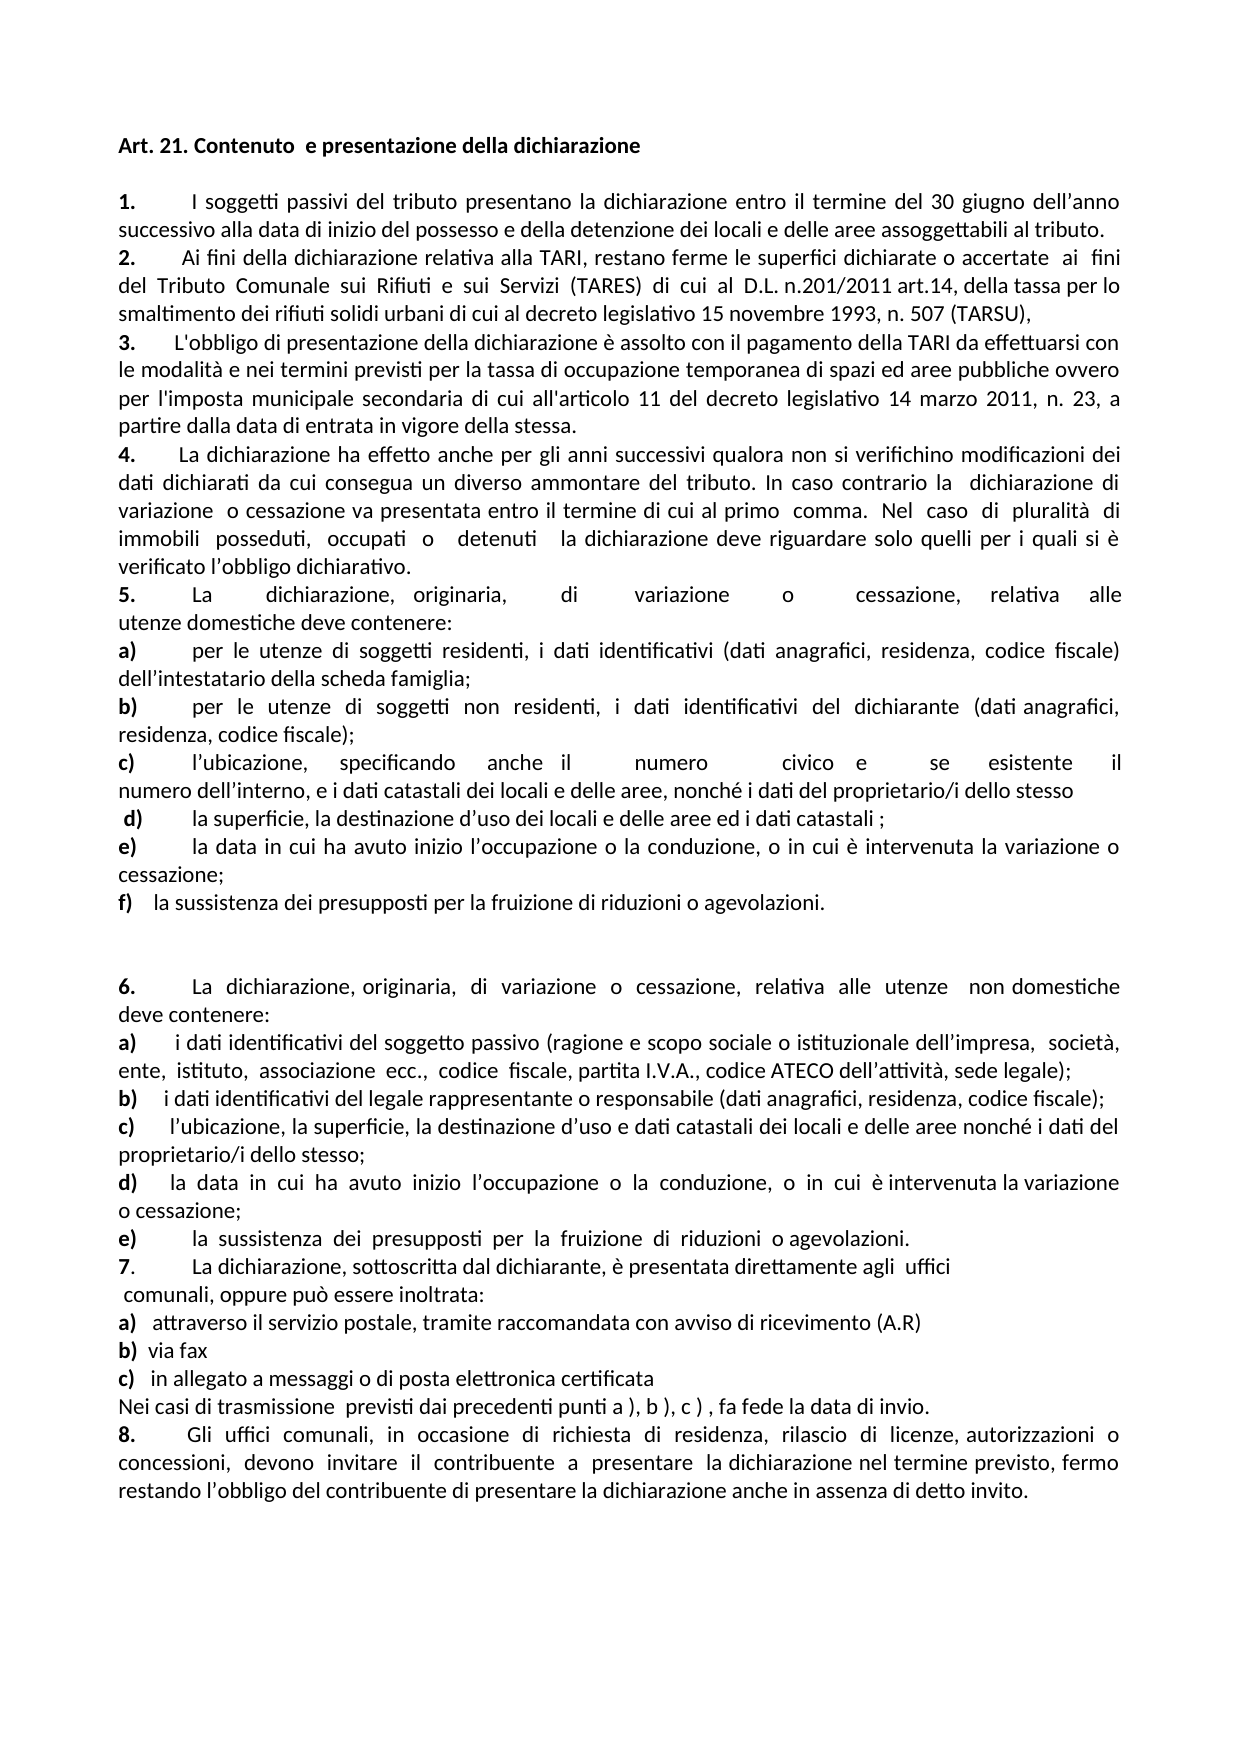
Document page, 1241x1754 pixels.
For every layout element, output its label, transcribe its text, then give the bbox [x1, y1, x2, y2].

text 3. L'obbligo di presentazione della dichiarazione è assolto con il pagamento della TARI da effettuarsi con le modalità e nei termini previsti per la tassa di occupazione temporanea di spazi ed aree pubbliche ovvero per l'imposta municipale secondaria di cui all'articolo 11 del decreto legislativo 14 marzo 2011, n. 23, a partire dalla data di entrata in vigore della stessa. [118, 328, 1122, 440]
text f) la sussistenza dei presupposti per la fruizione di riduzioni o agevolazioni. [118, 888, 1122, 916]
text b) i dati identificativi del legale rappresentante o responsabile (dati anagrafici, residenza, codice fiscale); [118, 1084, 1122, 1112]
text a) attraverso il servizio postale, tramite raccomandata con avviso di ricevimento (A.R) [118, 1308, 1122, 1336]
text e) la sussistenza dei presupposti per la fruizione di riduzioni o agevolazioni. [118, 1224, 1122, 1252]
text a) i dati identificativi del soggetto passivo (ragione e scopo sociale o istituzionale dell’impresa, società, ente, istituto, associazione ecc., codice fiscale, partita I.V.A., codice ATECO dell’attività, sede legale); [118, 1028, 1122, 1084]
text 1. I soggetti passivi del tributo presentano la dichiarazione entro il termine del 30 giugno dell’anno successivo alla data di inizio del possesso e della detenzione dei locali e delle aree assoggettabili al tributo. [118, 187, 1122, 243]
text 7. La dichiarazione, sottoscritta dal dichiarante, è presentata direttamente agli uffici [118, 1252, 1122, 1280]
text c) l’ubicazione, la superficie, la destinazione d’uso e dati catastali dei locali e delle aree nonché i dati del proprietario/i dello stesso; [118, 1112, 1122, 1168]
text Art. 21. Contenuto e presentazione della dichiarazione [118, 131, 1122, 159]
text b) per le utenze di soggetti non residenti, i dati identificativi del dichiarante (dati anagrafici, residenza, codice fiscale); [118, 692, 1122, 748]
text 2. Ai fini della dichiarazione relativa alla TARI, restano ferme le superfici dichiarate o accertate ai fini del Tributo Comunale sui Rifiuti e sui Servizi (TARES) di cui al D.L. n.201/2011 art.14, della tassa per lo smaltimento dei rifiuti solidi urbani di cui al decreto legislativo 15 novembre 1993, n. 507 (TARSU), [118, 243, 1122, 328]
text c) in allegato a messaggi o di posta elettronica certificata [118, 1364, 1122, 1392]
text c) l’ubicazione, specificando anche il numero civico e se esistente il numero dell’interno, e i dati catastali dei locali e delle aree, nonché i dati del proprietario/i dello stesso [118, 748, 1122, 804]
text d) la superficie, la destinazione d’uso dei locali e delle aree ed i dati catastali ; [118, 804, 1122, 832]
text d) la data in cui ha avuto inizio l’occupazione o la conduzione, o in cui è intervenuta la variazione o cessazione; [118, 1168, 1122, 1224]
text Nei casi di trasmissione previsti dai precedenti punti a ), b ), c ) , fa fede la data di invio. [118, 1392, 1122, 1420]
text 5. La dichiarazione, originaria, di variazione o cessazione, relativa alle utenze domestiche deve contenere: [118, 580, 1122, 636]
text 6. La dichiarazione, originaria, di variazione o cessazione, relativa alle utenze non domestiche deve contenere: [118, 972, 1122, 1028]
text b) via fax [118, 1336, 1122, 1364]
text 8. Gli uffici comunali, in occasione di richiesta di residenza, rilascio di licenze, autorizzazioni o concessioni, devono invitare il contribuente a presentare la dichiarazione nel termine previsto, fermo restando l’obbligo del contribuente di presentare la dichiarazione anche in assenza di detto invito. [118, 1420, 1122, 1504]
text comunali, oppure può essere inoltrata: [118, 1280, 1122, 1308]
text e) la data in cui ha avuto inizio l’occupazione o la conduzione, o in cui è intervenuta la variazione o cessazione; [118, 832, 1122, 888]
text a) per le utenze di soggetti residenti, i dati identificativi (dati anagrafici, residenza, codice fiscale) dell’intestatario della scheda famiglia; [118, 636, 1122, 692]
text 4. La dichiarazione ha effetto anche per gli anni successivi qualora non si verifichino modificazioni dei dati dichiarati da cui consegua un diverso ammontare del tributo. In caso contrario la dichiarazione di variazione o cessazione va presentata entro il termine di cui al primo comma. Nel caso di pluralità di immobili posseduti, occupati o detenuti la dichiarazione deve riguardare solo quelli per i quali si è verificato l’obbligo dichiarativo. [118, 440, 1122, 580]
